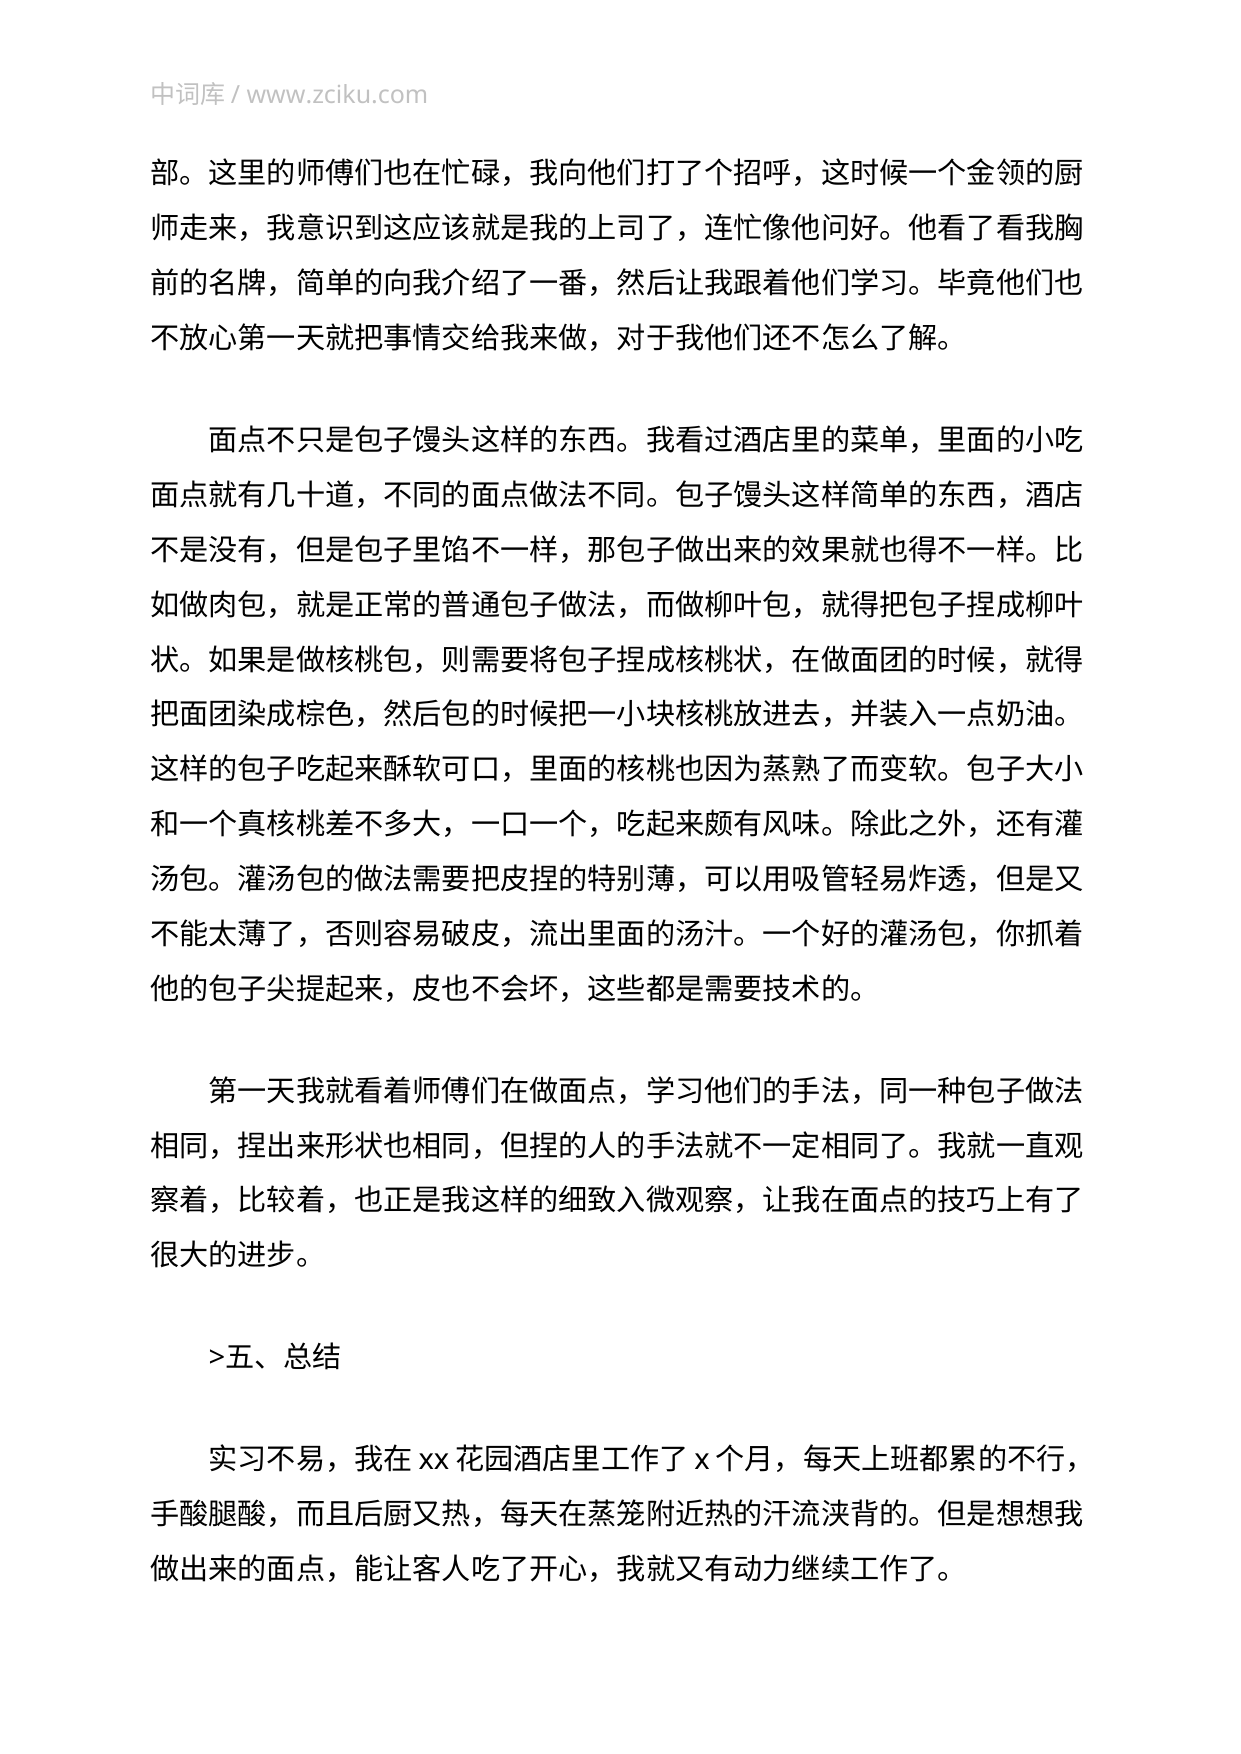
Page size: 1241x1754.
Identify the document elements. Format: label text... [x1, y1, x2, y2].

text 实习不易，我在xx花园酒店里工作了x个月，每天上班都累的不行，手酸腿酸，而且后厨又热，每天在蒸笼附近热的汗流浃背的。但是想想我做出来的面点，能让客人吃了开心，我就又有动力继续工作了。 [150, 1436, 1090, 1588]
text >五、总结 [150, 1334, 1090, 1376]
text 面点不只是包子馒头这样的东西。我看过酒店里的菜单，里面的小吃面点就有几十道，不同的面点做法不同。包子馒头这样简单的东西，酒店不是没有，但是包子里馅不一样，那包子做出来的效果就也得不一样。比如做肉包，就是正常的普通包子做法，而做柳叶包，就得把包子捏成柳叶状。如果是做核桃包，则需要将包子捏成核桃状，在做面团的时候，就得把面团染成棕色，然后包的时候把一小块核桃放进去，并装入一点奶油。这样的包子吃起来酥软可口，里面的核桃也因为蒸熟了而变软。包子大小和一个真核桃差不多大，一口一个，吃起来颇有风味。除此之外，还有灌汤包。灌汤包的做法需要把皮捏的特别薄，可以用吸管轻易炸透，但是又不能太薄了，否则容易破皮，流出里面的汤汁。一个好的灌汤包，你抓着他的包子尖提起来，皮也不会坏，这些都是需要技术的。 [150, 416, 1090, 1008]
text 第一天我就看着师傅们在做面点，学习他们的手法，同一种包子做法相同，捏出来形状也相同，但捏的人的手法就不一定相同了。我就一直观察着，比较着，也正是我这样的细致入微观察，让我在面点的技巧上有了很大的进步。 [150, 1067, 1090, 1274]
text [150, 150, 1090, 357]
